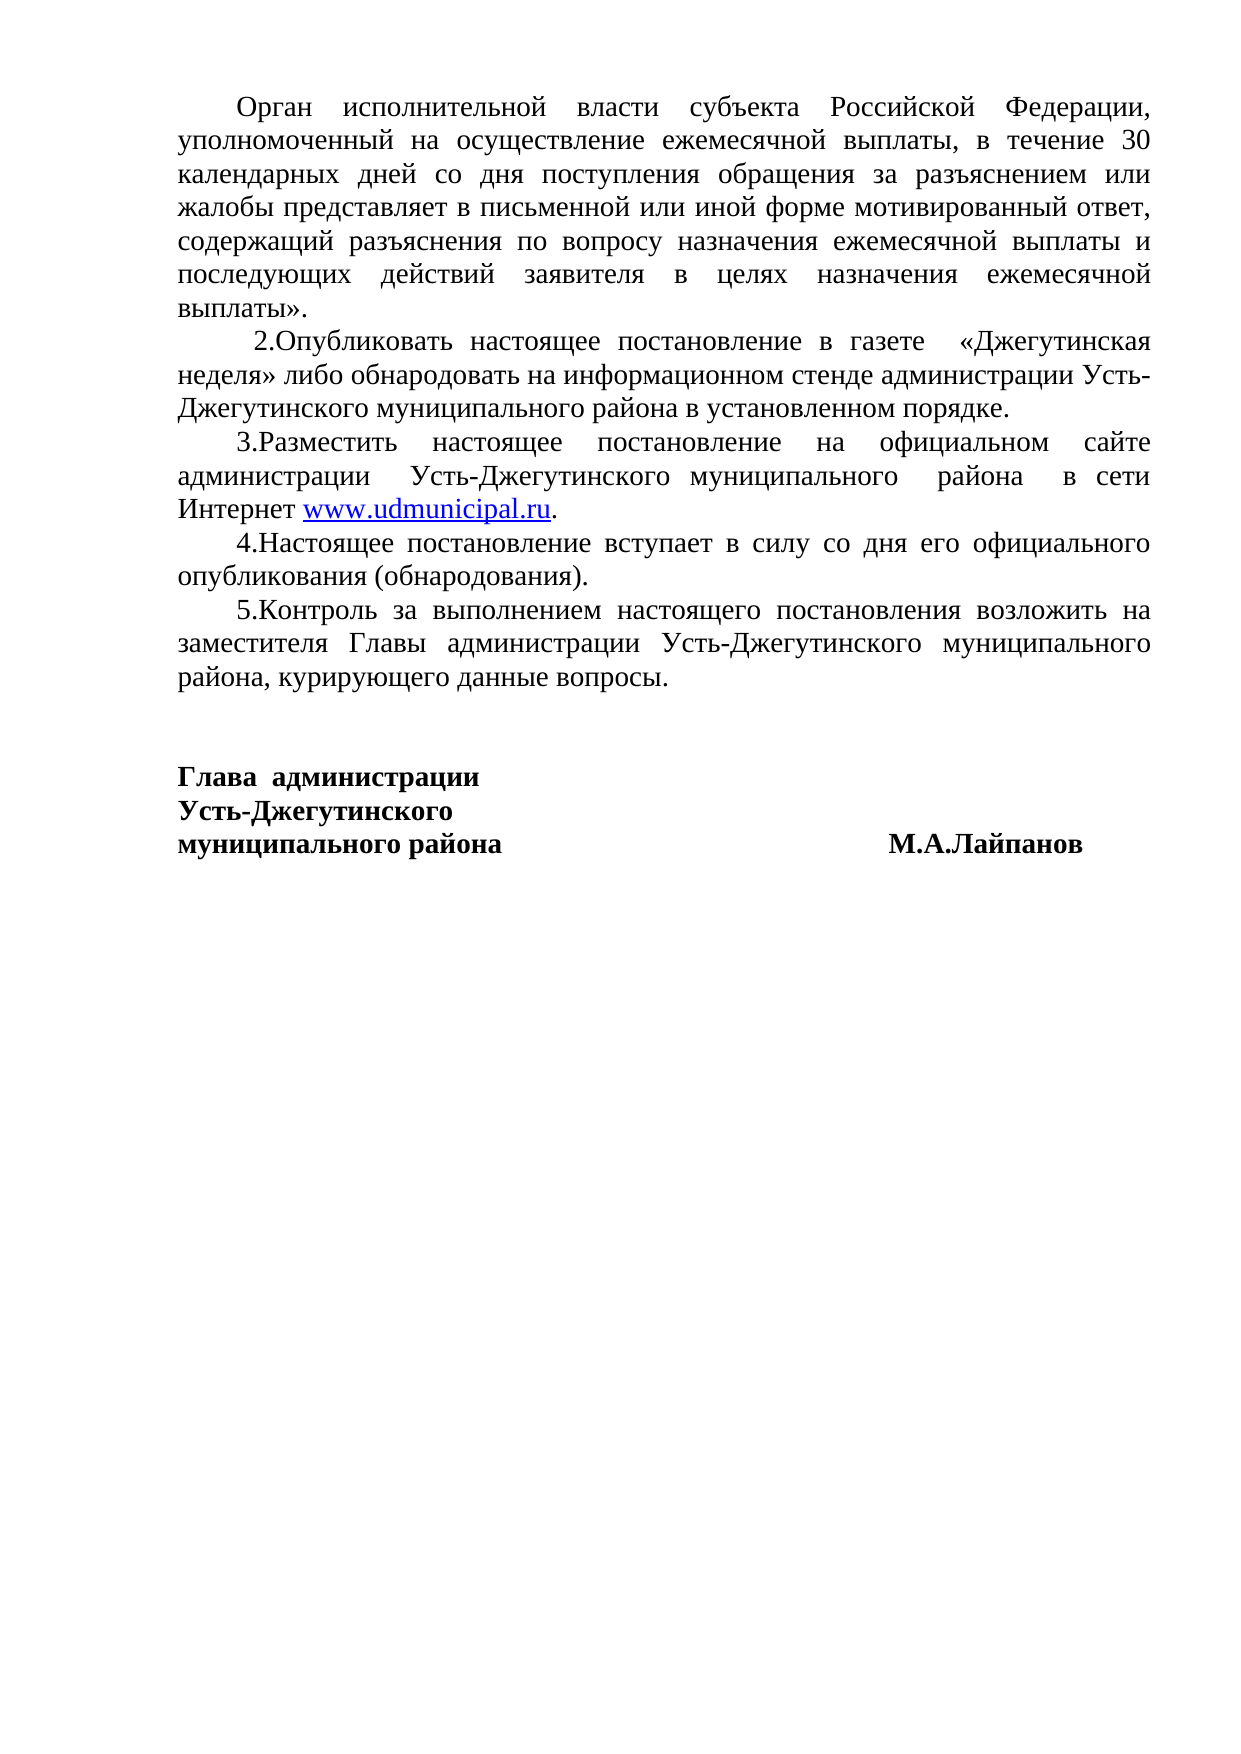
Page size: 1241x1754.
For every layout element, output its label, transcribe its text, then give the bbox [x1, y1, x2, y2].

text 4.Настоящее постановление вступает в силу со дня его официального опубликования (обнародования). [177, 525, 1152, 592]
text 3.Разместить настоящее постановление на официальном сайте администрации Усть-Джегутинского муниципального района в сети Интернет www.udmunicipal.ru. [177, 424, 1152, 525]
text Орган исполнительной власти субъекта Российской Федерации, уполномоченный на осуществление ежемесячной выплаты, в течение 30 календарных дней со дня поступления обращения за разъяснением или жалобы представляет в письменной или иной форме мотивированный ответ, содержащий разъяснения по вопросу назначения ежемесячной выплаты и последующих действий заявителя в целях назначения ежемесячной выплаты». [177, 89, 1152, 323]
text муниципального района М.А.Лайпанов [177, 827, 1152, 860]
text Глава администрации [177, 759, 1152, 793]
text Усть-Джегутинского [177, 793, 1152, 827]
text 2.Опубликовать настоящее постановление в газете «Джегутинская неделя» либо обнародовать на информационном стенде администрации Усть-Джегутинского муниципального района в установленном порядке. [177, 323, 1152, 424]
text 5.Контроль за выполнением настоящего постановления возложить на заместителя Главы администрации Усть-Джегутинского муниципального района, курирующего данные вопросы. [177, 592, 1152, 692]
